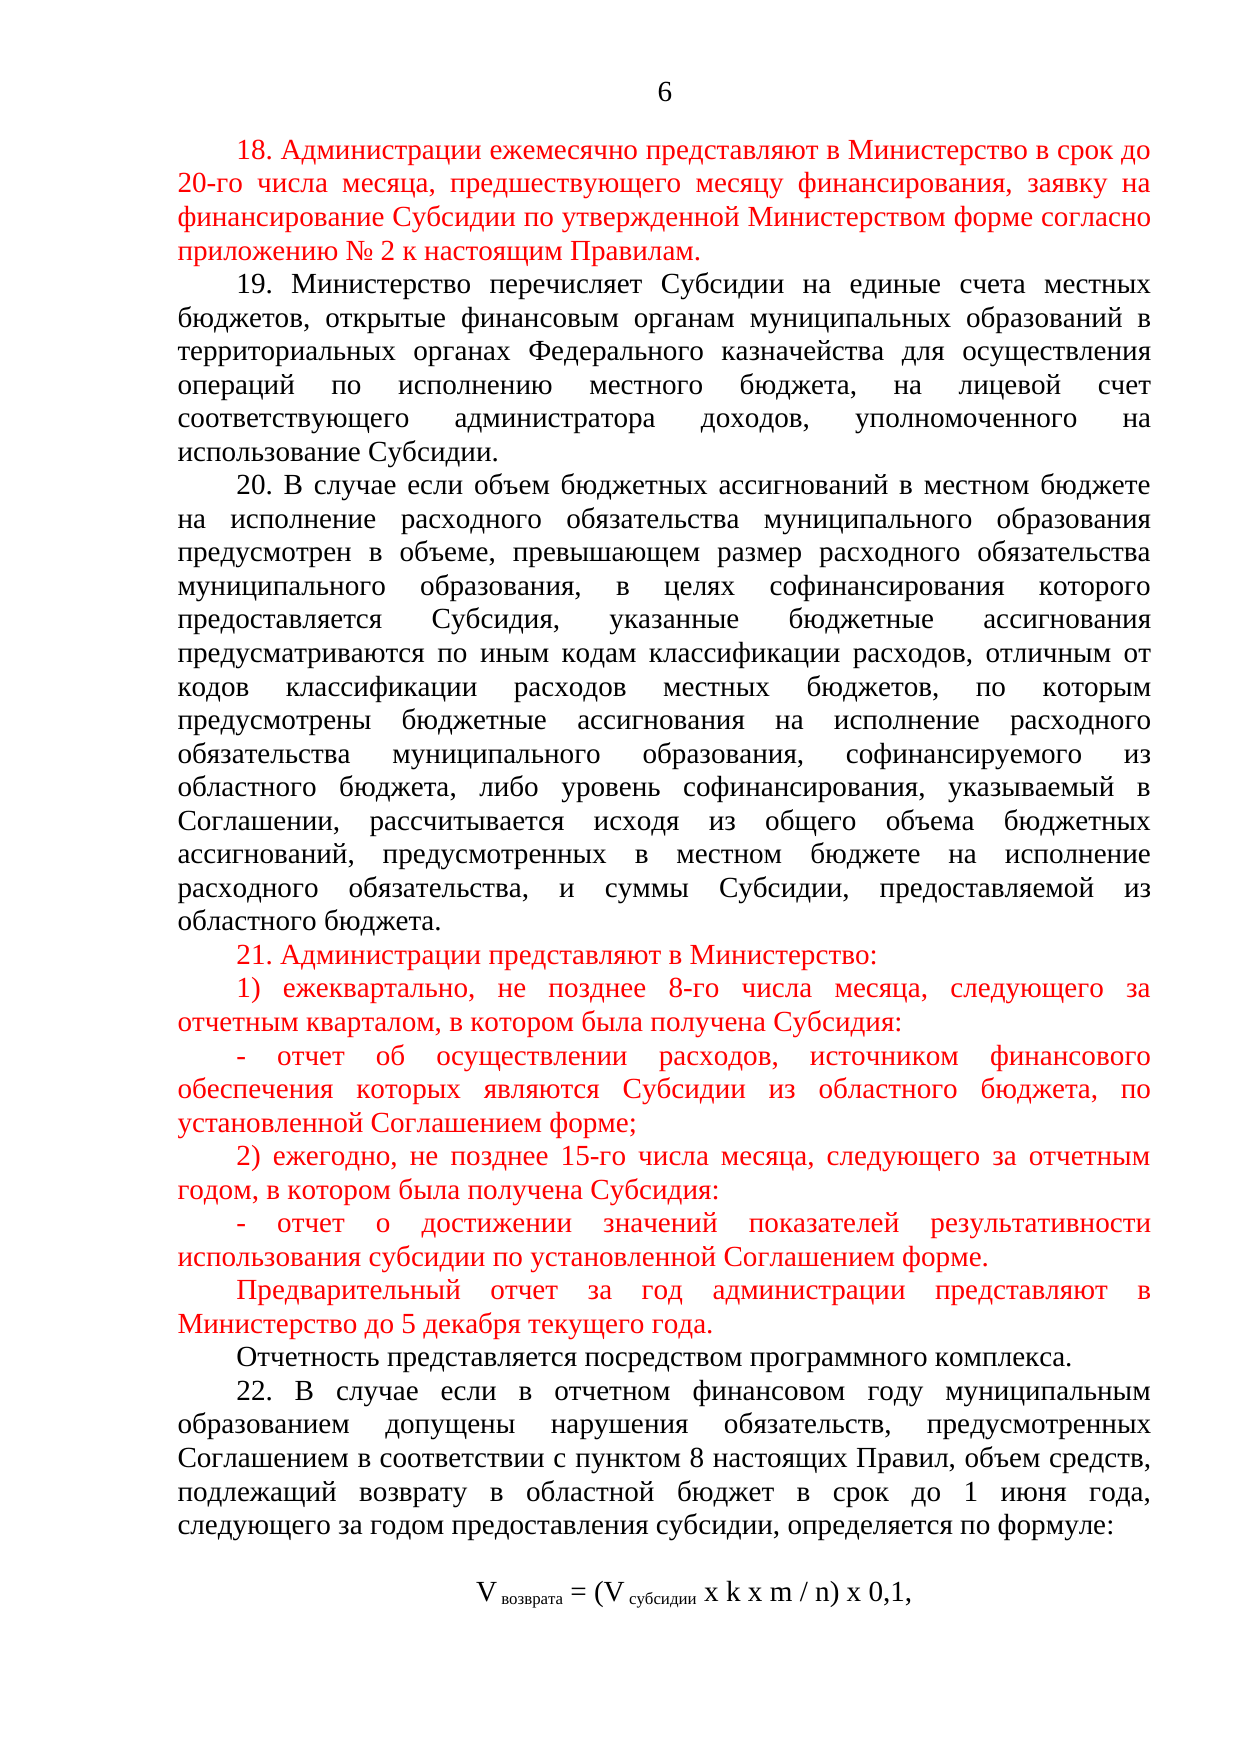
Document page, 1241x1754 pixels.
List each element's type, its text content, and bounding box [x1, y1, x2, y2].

text - отчет о достижении значений показателей результативности использования субсидии по установленной Соглашением форме. [177, 1205, 1152, 1272]
text 21. Администрации представляют в Министерство: [177, 937, 1152, 971]
text 18. Администрации ежемесячно представляют в Министерство в срок до 20-го числа месяца, предшествующего месяцу финансирования, заявку на финансирование Субсидии по утвержденной Министерством форме согласно приложению № 2 к настоящим Правилам. [177, 132, 1152, 266]
text Отчетность представляется посредством программного комплекса. [177, 1339, 1152, 1373]
text - отчет об осуществлении расходов, источником финансового обеспечения которых являются Субсидии из областного бюджета, по установленной Соглашением форме; [177, 1038, 1152, 1138]
text 19. Министерство перечисляет Субсидии на единые счета местных бюджетов, открытые финансовым органам муниципальных образований в территориальных органах Федерального казначейства для осуществления операций по исполнению местного бюджета, на лицевой счет соответствующего администратора доходов, уполномоченного на использование Субсидии. [177, 266, 1152, 467]
text 1) ежеквартально, не позднее 8-го числа месяца, следующего за отчетным кварталом, в котором была получена Субсидия: [177, 971, 1152, 1038]
text 22. В случае если в отчетном финансовом году муниципальным образованием допущены нарушения обязательств, предусмотренных Соглашением в соответствии с пунктом 8 настоящих Правил, объем средств, подлежащий возврату в областной бюджет в срок до 1 июня года, следующего за годом предоставления субсидии, определяется по формуле: [177, 1373, 1152, 1541]
text 2) ежегодно, не позднее 15-го числа месяца, следующего за отчетным годом, в котором была получена Субсидия: [177, 1138, 1152, 1205]
text V возврата = (V субсидии x k x m / n) x 0,1, [177, 1574, 1152, 1608]
text Предварительный отчет за год администрации представляют в Министерство до 5 декабря текущего года. [177, 1272, 1152, 1339]
text 20. В случае если объем бюджетных ассигнований в местном бюджете на исполнение расходного обязательства муниципального образования предусмотрен в объеме, превышающем размер расходного обязательства муниципального образования, в целях софинансирования которого предоставляется Субсидия, указанные бюджетные ассигнования предусматриваются по иным кодам классификации расходов, отличным от кодов классификации расходов местных бюджетов, по которым предусмотрены бюджетные ассигнования на исполнение расходного обязательства муниципального образования, софинансируемого из областного бюджета, либо уровень софинансирования, указываемый в Соглашении, рассчитывается исходя из общего объема бюджетных ассигнований, предусмотренных в местном бюджете на исполнение расходного обязательства, и суммы Субсидии, предоставляемой из областного бюджета. [177, 467, 1152, 937]
